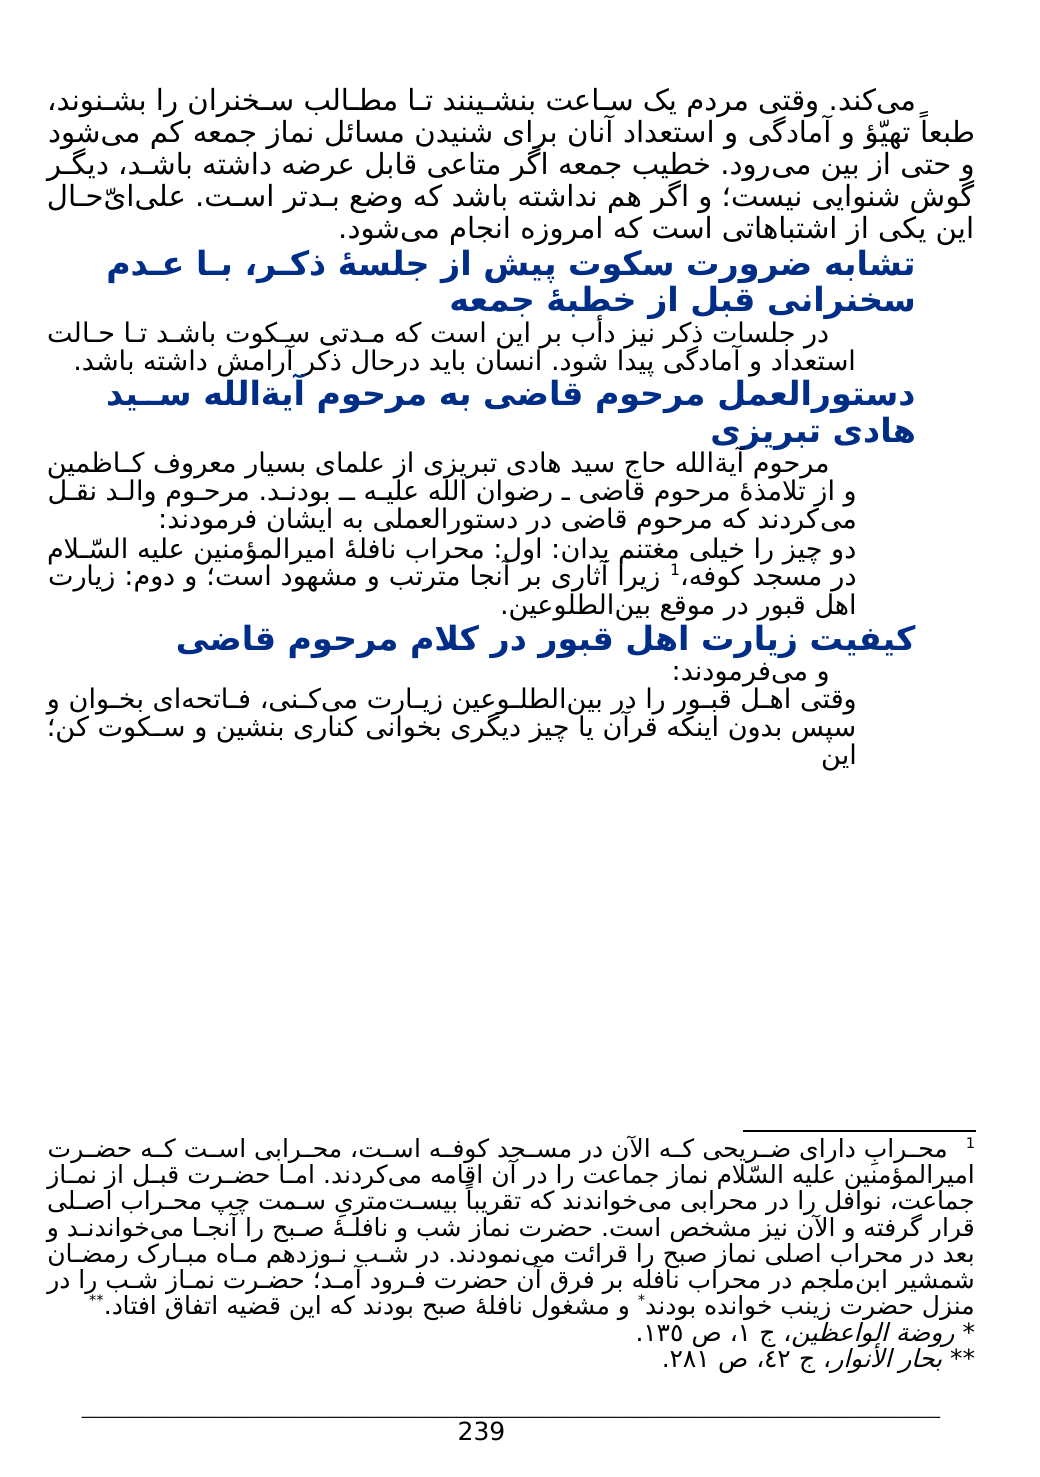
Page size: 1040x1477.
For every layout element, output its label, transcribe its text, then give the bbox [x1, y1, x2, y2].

text در جلسات ذکر نیز دأب بر این است که مدتی سکوت باشد تا حالت استعداد و آمادگی پیدا شود. انسان باید درحال ذکر آرامش داشته باشد. [47, 319, 857, 376]
text وقتی اهل قبور را در بین‌‌الطلوعین زیارت می‌کنی، فاتحه‌ای بخوان و سپس بدون اینکه قرآن یا چیز دیگری بخوانی کناری بنشین و سکوت کن؛ این [47, 686, 857, 771]
text و می‌فرمودند: [47, 657, 857, 686]
subtitle تشابه ضرورت سکوت پیش از جلسۀ ذکر، با عدم سخنرانی قبل از خطبۀ جمعه [106, 246, 916, 319]
subtitle کیفیت زیارت اهل قبور در کلام مرحوم قاضی [106, 621, 916, 657]
text مرحوم آیة‌الله حاج سید هادی تبریزی از علمای بسیار معروف کاظمین و از تلامذۀ مرحوم قاضی ـ ‌رضوان الله علیه ‌ـ بودند. مرحوم والد نقل می‌کردند که مرحوم قاضی در دستورالعملی به ایشان فرمودند: [47, 450, 857, 535]
subtitle دستورالعمل مرحوم قاضی به مرحوم آیةالله سید هادی تبریزی [106, 376, 916, 450]
text دو چیز را خیلی مغتنم بدان: اول: محراب نافلۀ امیرالمؤمنین علیه السّلام در مسجد کوفه، زیرا آثاری بر آنجا مترتب و مشهود است؛ و دوم: زیارت اهل قبور در موقع بین‌الطلوعین. [47, 535, 857, 621]
text می‌کند. وقتی مردم یک ساعت بنشینند تا مطالب سخنران را بشنوند، طبعاً تهیّؤ و آمادگی و استعداد آنان برای شنیدن مسائل نماز جمعه کم می‌شود و حتی از بین می‌رود. خطیب جمعه اگر متاعی قابل عرضه داشته باشد، دیگر گوش شنوایی نیست؛ و اگر هم نداشته باشد که وضع بدتر است. علی‌ایّ‌حال این یکی از اشتباهاتی است که امروزه انجام می‌شود. [47, 84, 975, 246]
